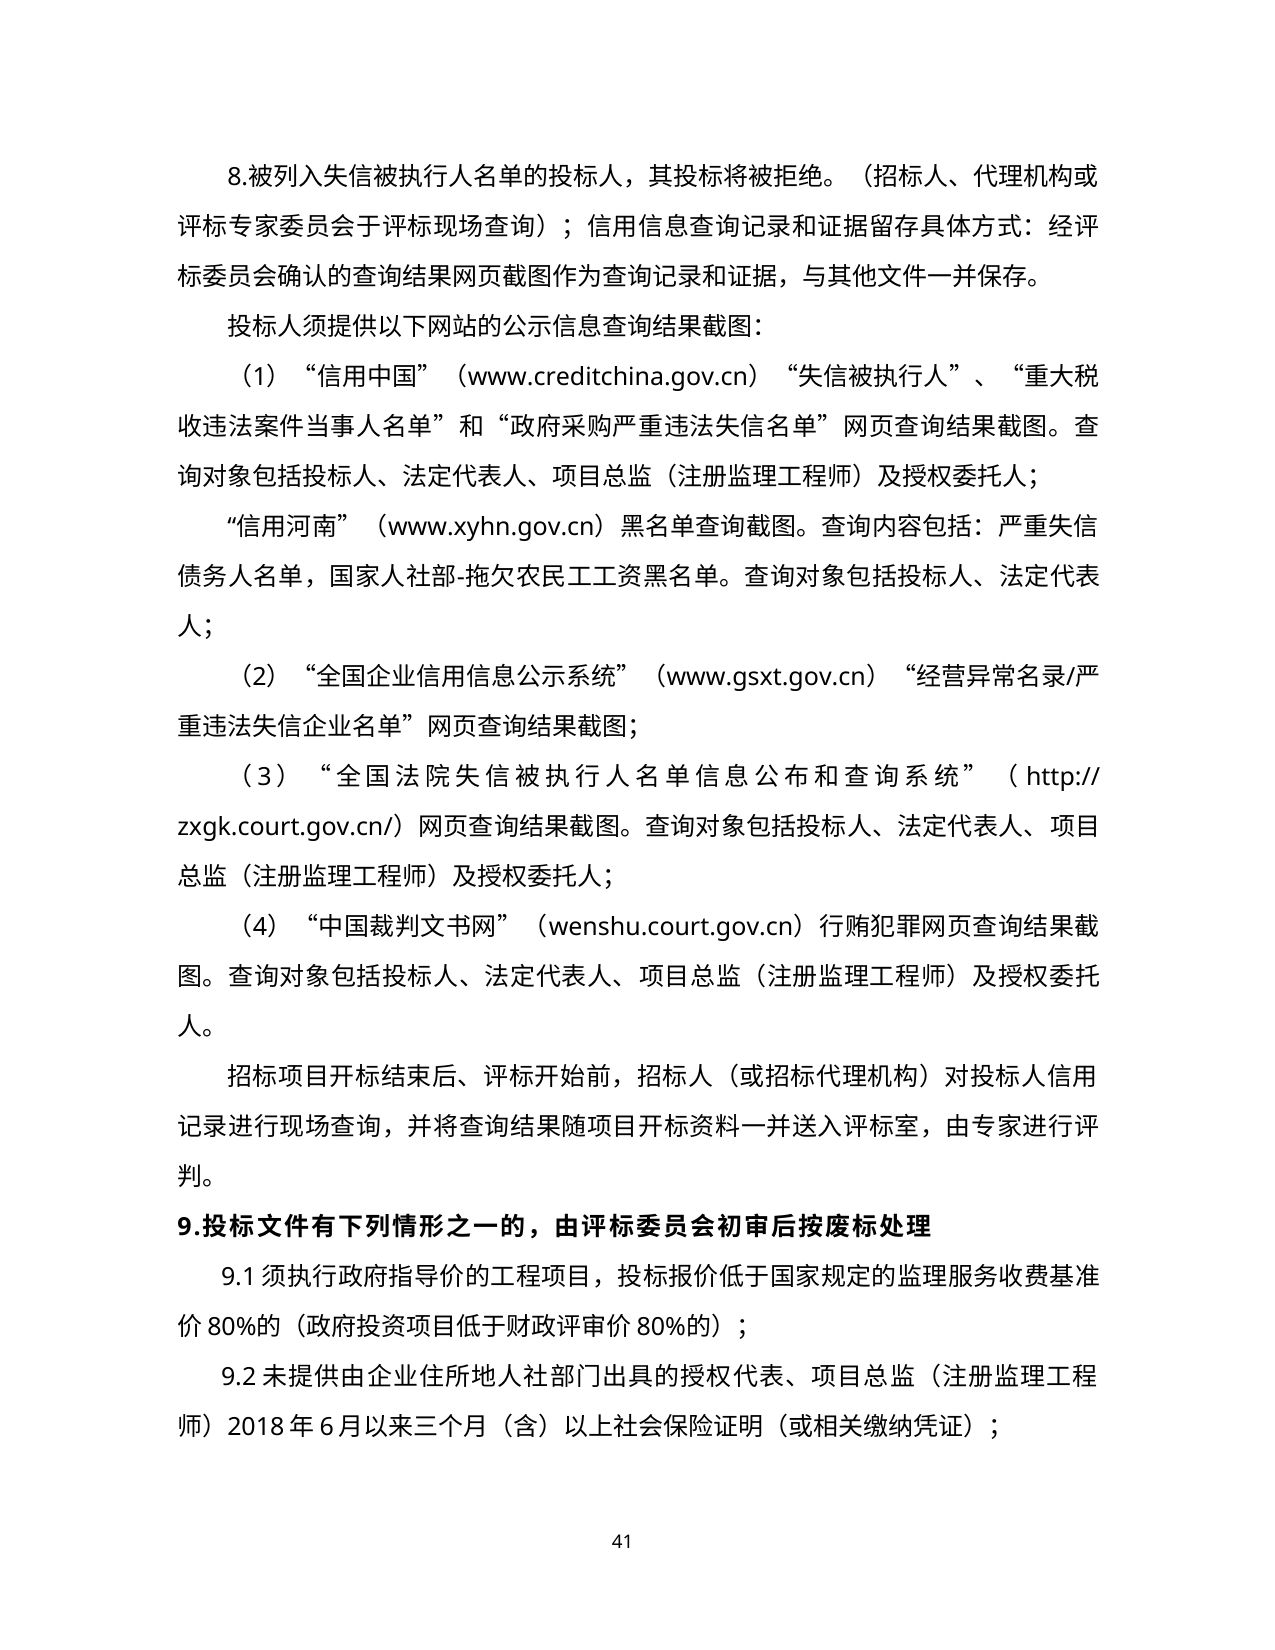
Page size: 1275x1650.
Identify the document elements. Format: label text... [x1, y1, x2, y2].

text 招标项目开标结束后、评标开始前，招标人（或招标代理机构）对投标人信用记录进行现场查询，并将查询结果随项目开标资料一并送入评标室，由专家进行评判。 [177, 1046, 1100, 1196]
text 9.1须执行政府指导价的工程项目，投标报价低于国家规定的监理服务收费基准价80%的（政府投资项目低于财政评审价80%的）； [177, 1246, 1100, 1346]
text 9.2未提供由企业住所地人社部门出具的授权代表、项目总监（注册监理工程师）2018年6月以来三个月（含）以上社会保险证明（或相关缴纳凭证）； [177, 1346, 1100, 1446]
text “信用河南”（www.xyhn.gov.cn）黑名单查询截图。查询内容包括：严重失信债务人名单，国家人社部-拖欠农民工工资黑名单。查询对象包括投标人、法定代表人； [177, 496, 1100, 646]
text 投标人须提供以下网站的公示信息查询结果截图： [177, 296, 1100, 346]
text （2）“全国企业信用信息公示系统”（www.gsxt.gov.cn）“经营异常名录/严重违法失信企业名单”网页查询结果截图； [177, 646, 1100, 746]
text （1）“信用中国”（www.creditchina.gov.cn）“失信被执行人”、“重大税收违法案件当事人名单”和“政府采购严重违法失信名单”网页查询结果截图。查询对象包括投标人、法定代表人、项目总监（注册监理工程师）及授权委托人； [177, 346, 1100, 496]
text 8.被列入失信被执行人名单的投标人，其投标将被拒绝。（招标人、代理机构或评标专家委员会于评标现场查询）；信用信息查询记录和证据留存具体方式：经评标委员会确认的查询结果网页截图作为查询记录和证据，与其他文件一并保存。 [177, 146, 1100, 296]
text （4）“中国裁判文书网”（wenshu.court.gov.cn）行贿犯罪网页查询结果截图。查询对象包括投标人、法定代表人、项目总监（注册监理工程师）及授权委托人。 [177, 896, 1100, 1046]
text 9.投标文件有下列情形之一的，由评标委员会初审后按废标处理 [177, 1196, 1100, 1246]
text （3）“全国法院失信被执行人名单信息公布和查询系统”（http://zxgk.court.gov.cn/）网页查询结果截图。查询对象包括投标人、法定代表人、项目总监（注册监理工程师）及授权委托人； [177, 746, 1100, 896]
